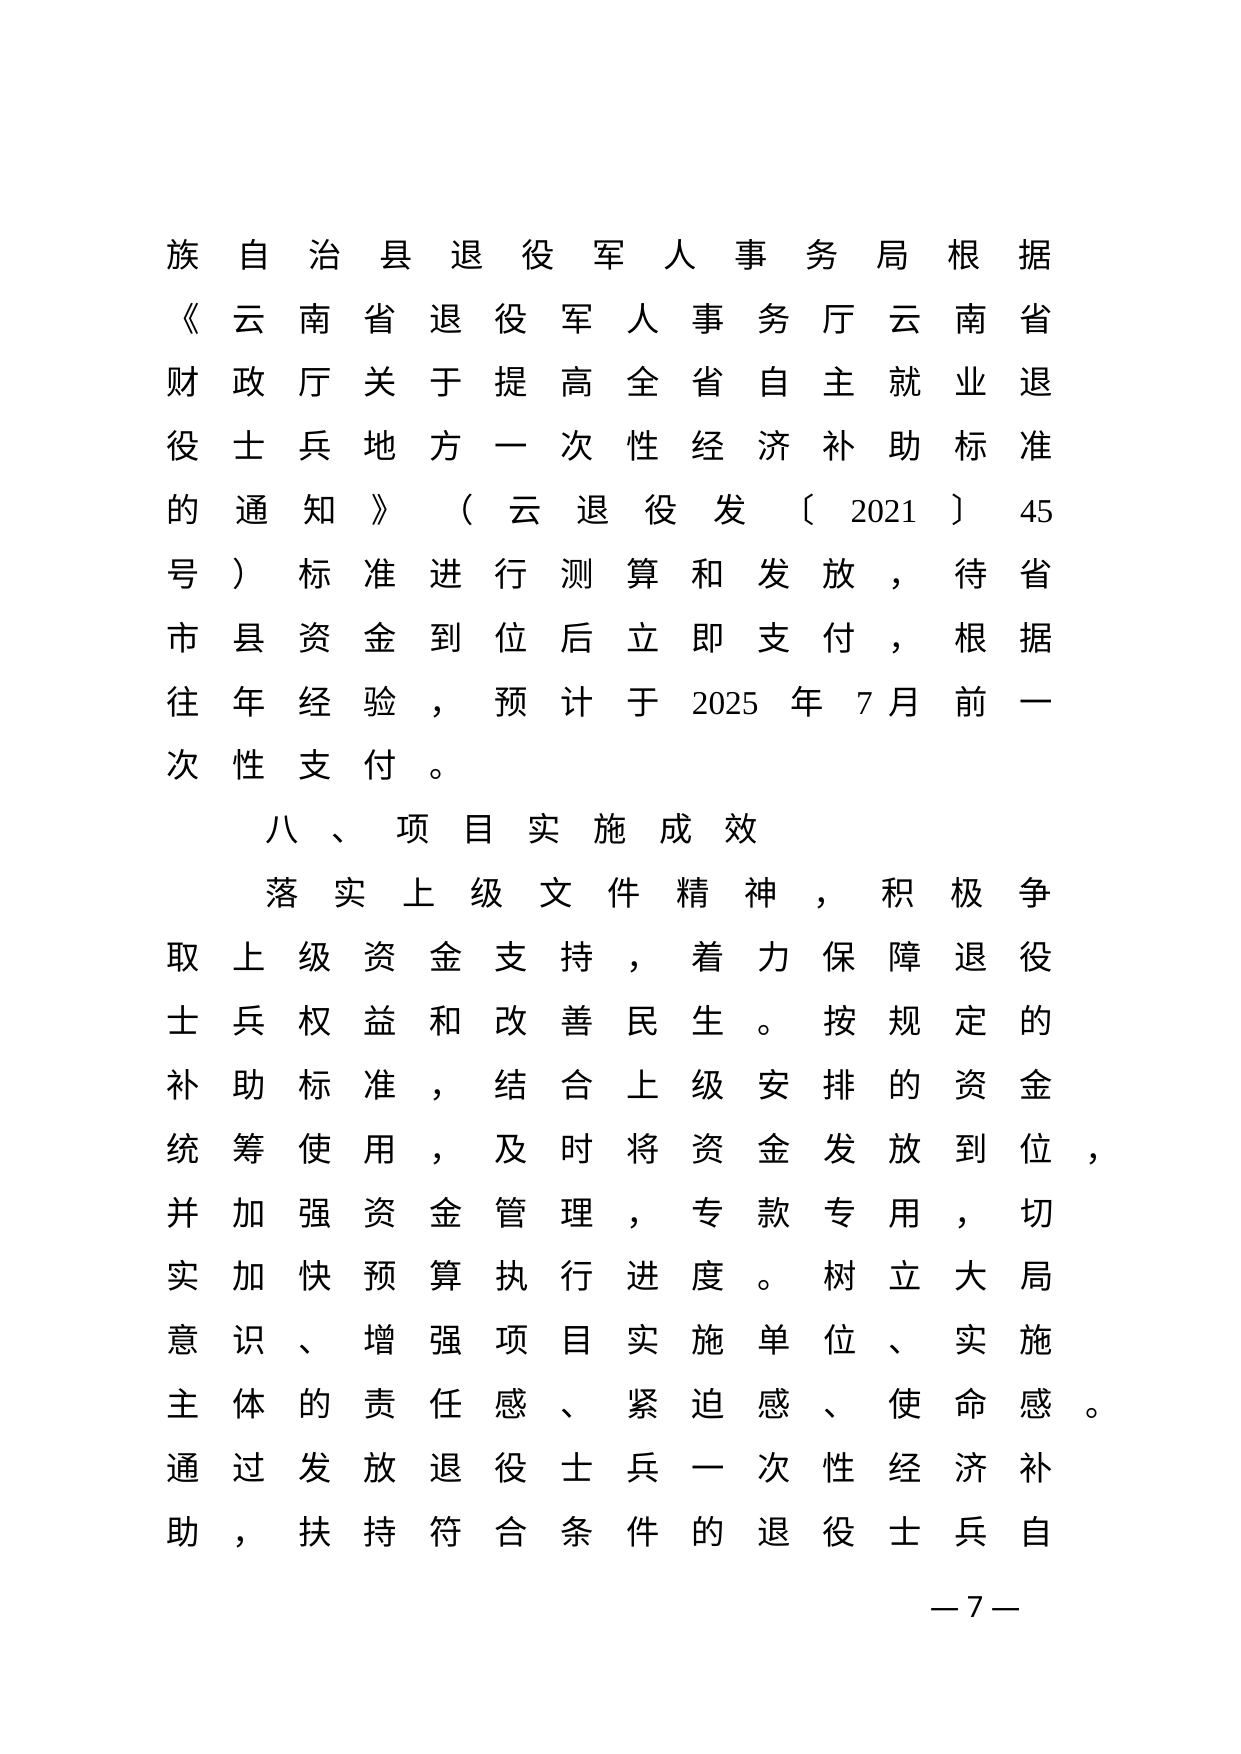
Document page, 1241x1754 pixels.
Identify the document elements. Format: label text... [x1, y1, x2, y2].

text 八、项目实施成效 [167, 795, 1085, 859]
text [167, 859, 1085, 1562]
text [167, 221, 1085, 795]
